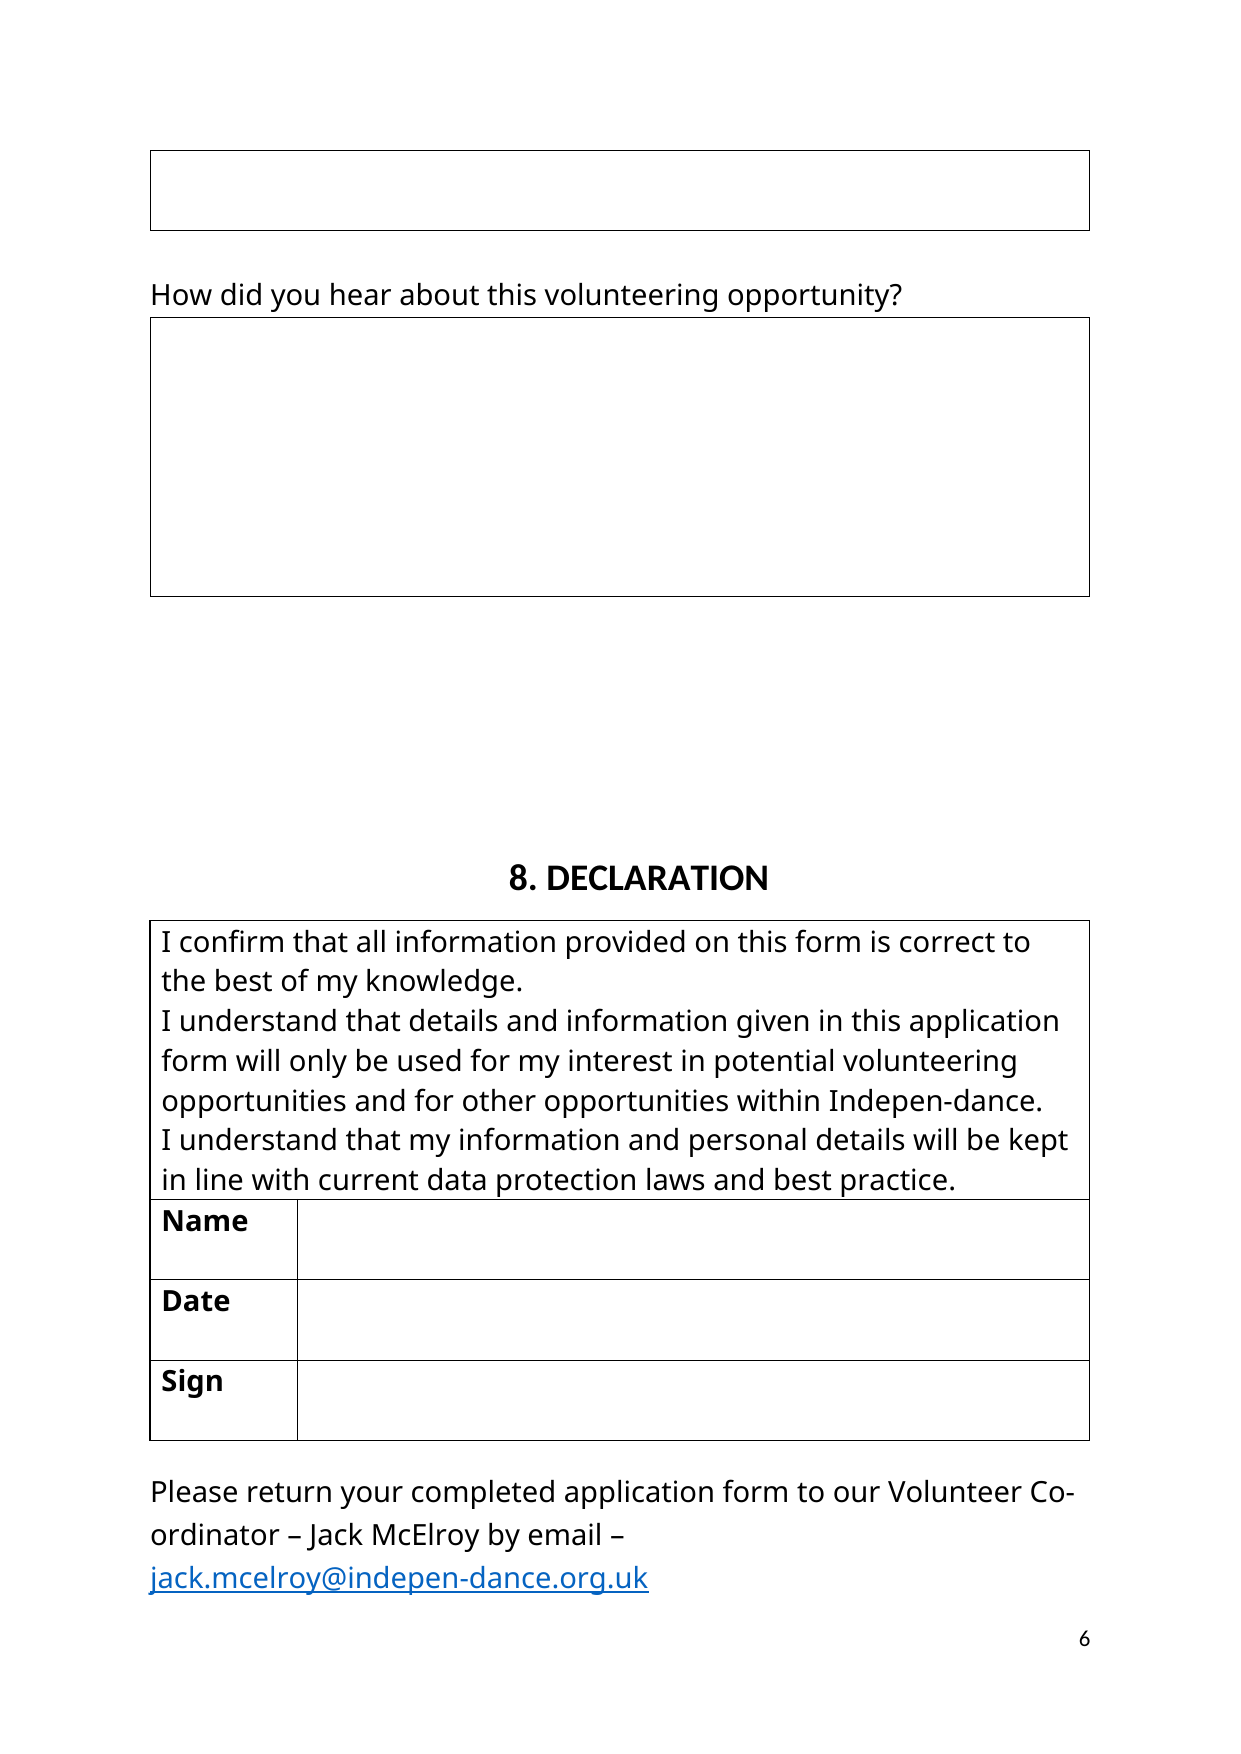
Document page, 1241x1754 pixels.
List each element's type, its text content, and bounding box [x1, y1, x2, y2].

table_cell [298, 1361, 1089, 1440]
table_header I confirm that all information provided on this form is correct to the best of my knowledge. I understand that details and information given in this application form will only be used for my interest in potential volunteering opportunities and for other opportunities within Indepen-dance. I understand that my information and personal details will be kept in line with current data protection laws and best practice. [151, 921, 1089, 1199]
table_cell [298, 1280, 1089, 1360]
list DECLARATION [187, 854, 1090, 900]
text How did you hear about this volunteering opportunity? [150, 274, 1090, 314]
table_cell Sign [151, 1361, 297, 1440]
table_cell Name [151, 1200, 297, 1279]
text Please return your completed application form to our Volunteer Co-ordinator – Jack McElroy by email – [150, 1471, 1090, 1554]
table_header [151, 151, 1089, 230]
text jack.mcelroy@indepen-dance.org.uk [150, 1557, 1090, 1597]
table_cell [298, 1200, 1089, 1279]
table_header [151, 318, 1089, 596]
table_cell Date [151, 1280, 297, 1360]
